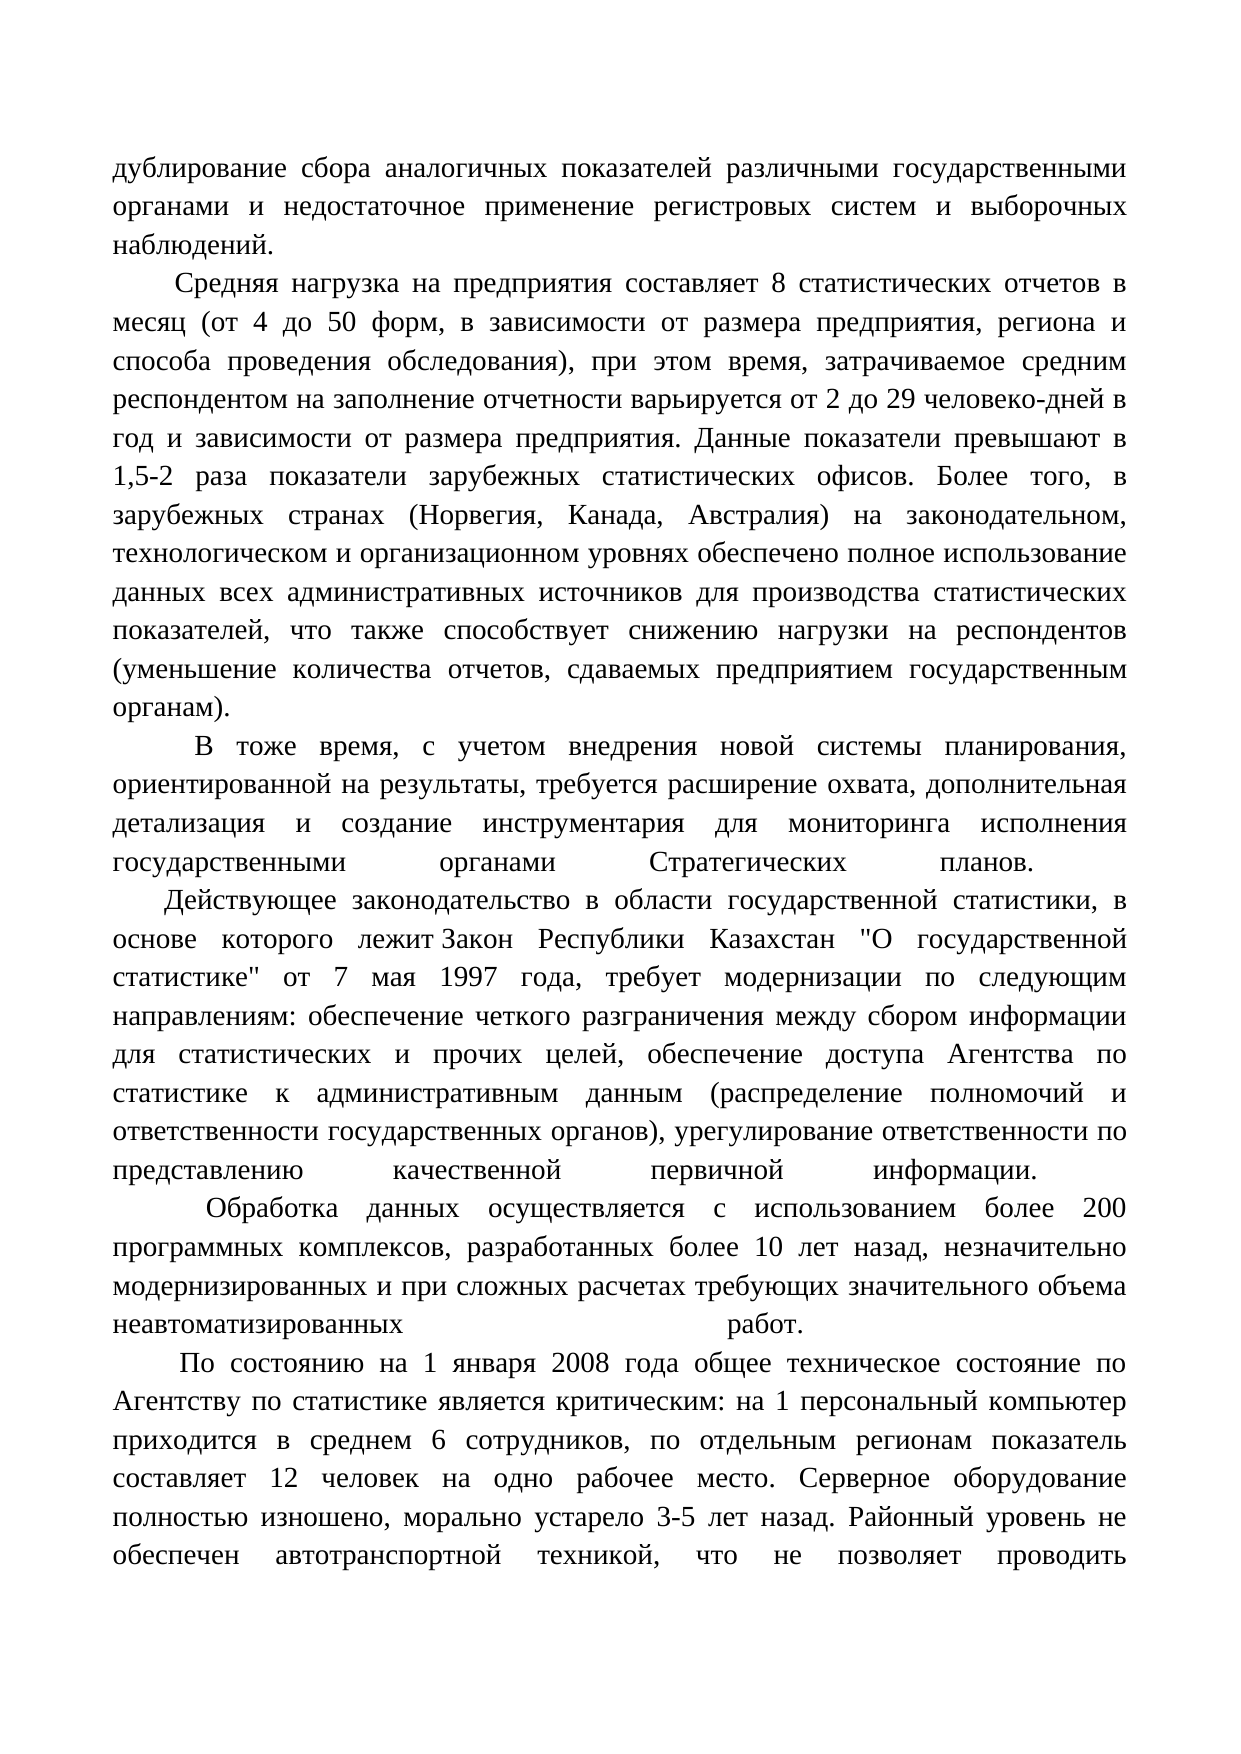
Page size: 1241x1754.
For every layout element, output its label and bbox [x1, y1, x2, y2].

text [112, 150, 1128, 1571]
